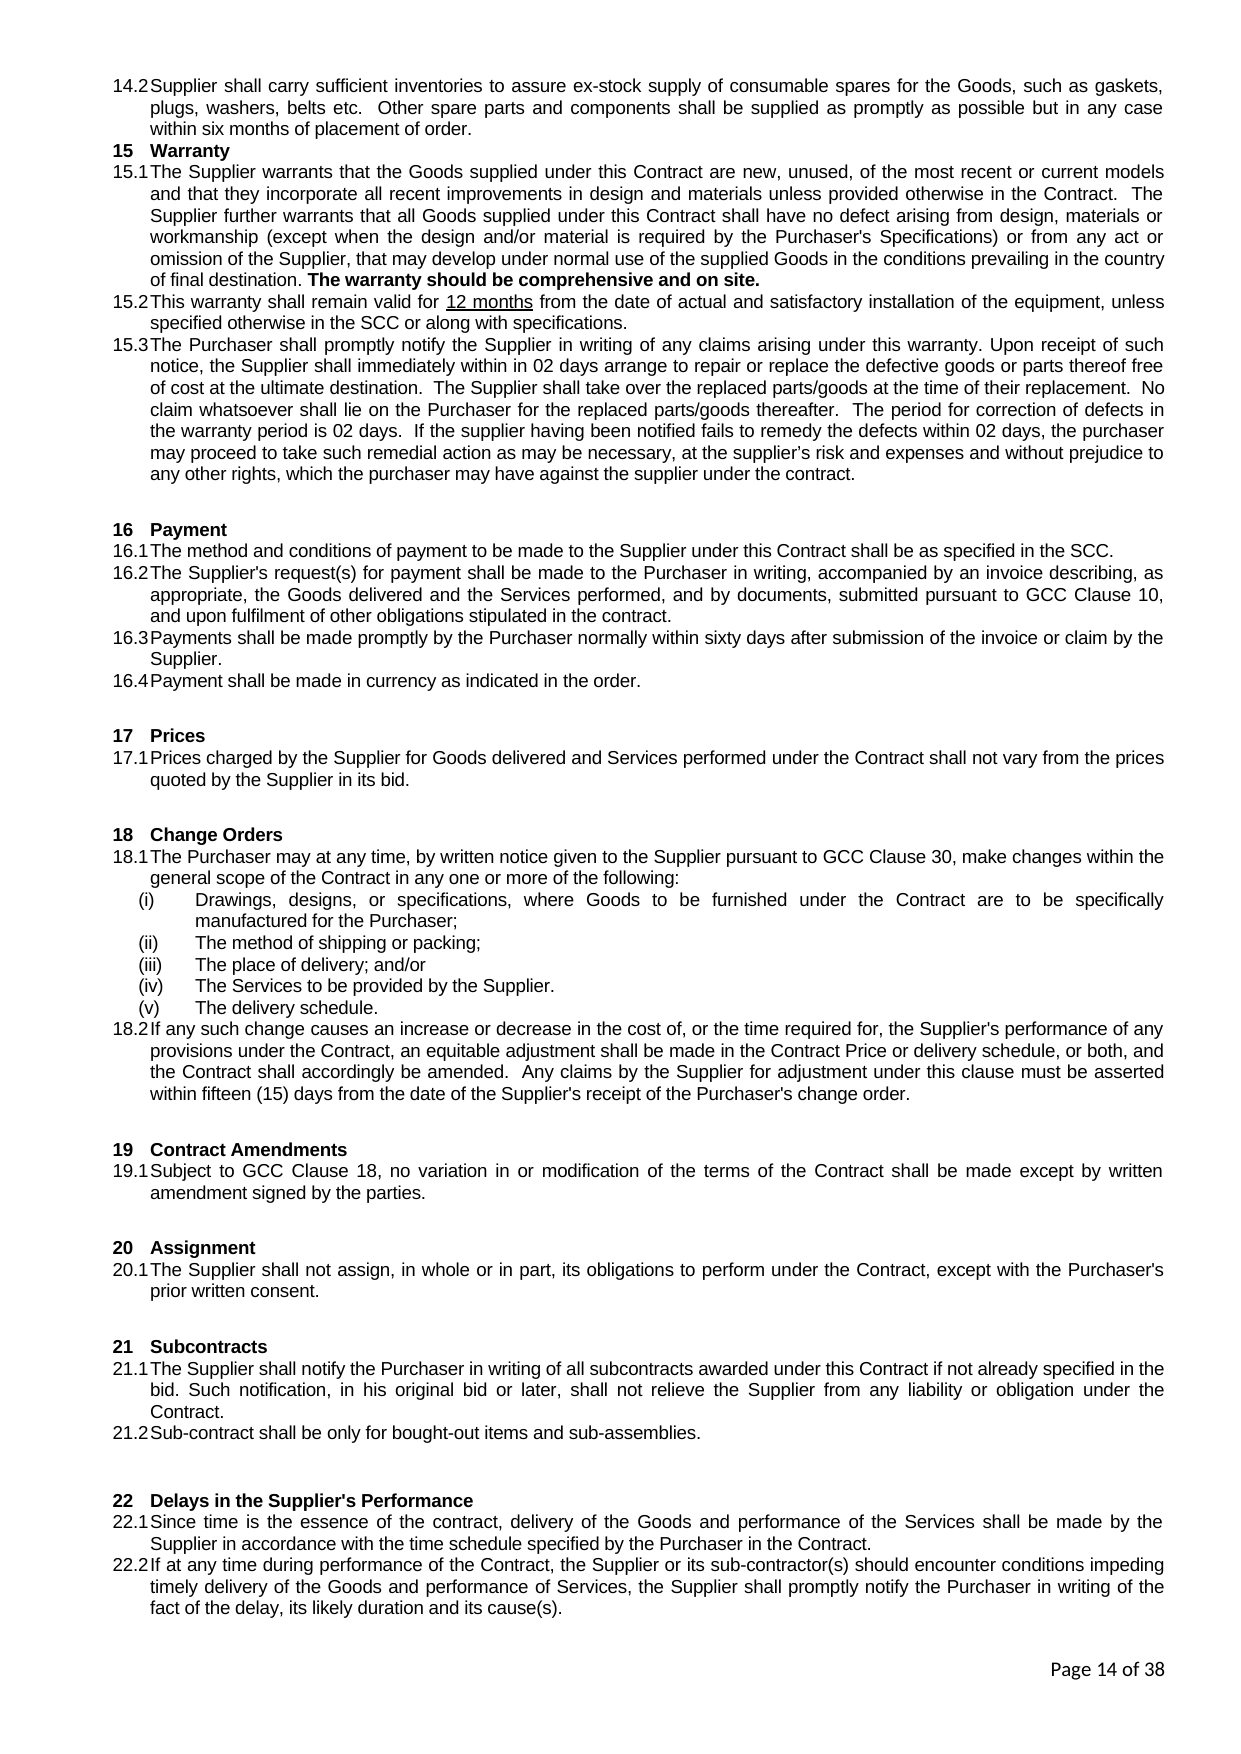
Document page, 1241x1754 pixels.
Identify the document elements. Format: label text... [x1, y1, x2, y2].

list Contract Amendments [112, 1138, 1165, 1160]
list The Purchaser may at any time, by written notice given to the Supplier pursuant to GCC Clause 30, make changes within the general scope of the Contract in any one or more of the following: [112, 846, 1165, 889]
list The Supplier shall notify the Purchaser in writing of all subcontracts awarded under this Contract if not already specified in the bid. Such notification, in his original bid or later, shall not relieve the Supplier from any liability or obligation under the Contract. [112, 1357, 1165, 1422]
list Warranty [112, 140, 1165, 161]
list The Supplier's request(s) for payment shall be made to the Purchaser in writing, accompanied by an invoice describing, as appropriate, the Goods delivered and the Services performed, and by documents, submitted pursuant to GCC Clause 10, and upon fulfilment of other obligations stipulated in the contract. [112, 562, 1165, 627]
list Drawings, designs, or specifications, where Goods to be furnished under the Contract are to be specifically manufactured for the Purchaser; [138, 889, 1165, 932]
list Subject to GCC Clause 18, no variation in or modification of the terms of the Contract shall be made except by written amendment signed by the parties. [112, 1160, 1165, 1203]
list The Supplier warrants that the Goods supplied under this Contract are new, unused, of the most recent or current models and that they incorporate all recent improvements in design and materials unless provided otherwise in the Contract. The Supplier further warrants that all Goods supplied under this Contract shall have no defect arising from design, materials or workmanship (except when the design and/or material is required by the Purchaser's Specifications) or from any act or omission of the Supplier, that may develop under normal use of the supplied Goods in the conditions prevailing in the country of final destination. The warranty should be comprehensive and on site. [112, 161, 1165, 291]
list Subcontracts [112, 1336, 1165, 1357]
list This warranty shall remain valid for 12 months from the date of actual and satisfactory installation of the equipment, unless specified otherwise in the SCC or along with specifications. [112, 291, 1165, 334]
list Payments shall be made promptly by the Purchaser normally within sixty days after submission of the invoice or claim by the Supplier. [112, 627, 1165, 670]
list The method of shipping or packing; [138, 932, 1165, 953]
list The Services to be provided by the Supplier. [138, 975, 1165, 997]
list Delays in the Supplier's Performance [112, 1489, 1165, 1511]
list If at any time during performance of the Contract, the Supplier or its sub-contractor(s) should encounter conditions impeding timely delivery of the Goods and performance of Services, the Supplier shall promptly notify the Purchaser in writing of the fact of the delay, its likely duration and its cause(s). [112, 1554, 1165, 1619]
list Since time is the essence of the contract, delivery of the Goods and performance of the Services shall be made by the Supplier in accordance with the time schedule specified by the Purchaser in the Contract. [112, 1511, 1165, 1554]
list Sub-contract shall be only for bought-out items and sub-assemblies. [112, 1422, 1165, 1444]
list Change Orders [112, 824, 1165, 846]
list The place of delivery; and/or [138, 953, 1165, 975]
list Prices [112, 725, 1165, 747]
list If any such change causes an increase or decrease in the cost of, or the time required for, the Supplier's performance of any provisions under the Contract, an equitable adjustment shall be made in the Contract Price or delivery schedule, or both, and the Contract shall accordingly be amended. Any claims by the Supplier for adjustment under this clause must be asserted within fifteen (15) days from the date of the Supplier's receipt of the Purchaser's change order. [112, 1018, 1165, 1104]
list Supplier shall carry sufficient inventories to assure ex-stock supply of consumable spares for the Goods, such as gaskets, plugs, washers, belts etc. Other spare parts and components shall be supplied as promptly as possible but in any case within six months of placement of order. [112, 75, 1165, 140]
list The delivery schedule. [138, 997, 1165, 1018]
list Payment shall be made in currency as indicated in the order. [112, 670, 1165, 691]
list The Supplier shall not assign, in whole or in part, its obligations to perform under the Contract, except with the Purchaser's prior written consent. [112, 1259, 1165, 1302]
list The Purchaser shall promptly notify the Supplier in writing of any claims arising under this warranty. Upon receipt of such notice, the Supplier shall immediately within in 02 days arrange to repair or replace the defective goods or parts thereof free of cost at the ultimate destination. The Supplier shall take over the replaced parts/goods at the time of their replacement. No claim whatsoever shall lie on the Purchaser for the replaced parts/goods thereafter. The period for correction of defects in the warranty period is 02 days. If the supplier having been notified fails to remedy the defects within 02 days, the purchaser may proceed to take such remedial action as may be necessary, at the supplier’s risk and expenses and without prejudice to any other rights, which the purchaser may have against the supplier under the contract. [112, 334, 1165, 485]
list The method and conditions of payment to be made to the Supplier under this Contract shall be as specified in the SCC. [112, 540, 1165, 562]
list Payment [112, 519, 1165, 540]
list Assignment [112, 1237, 1165, 1259]
list Prices charged by the Supplier for Goods delivered and Services performed under the Contract shall not vary from the prices quoted by the Supplier in its bid. [112, 747, 1165, 790]
